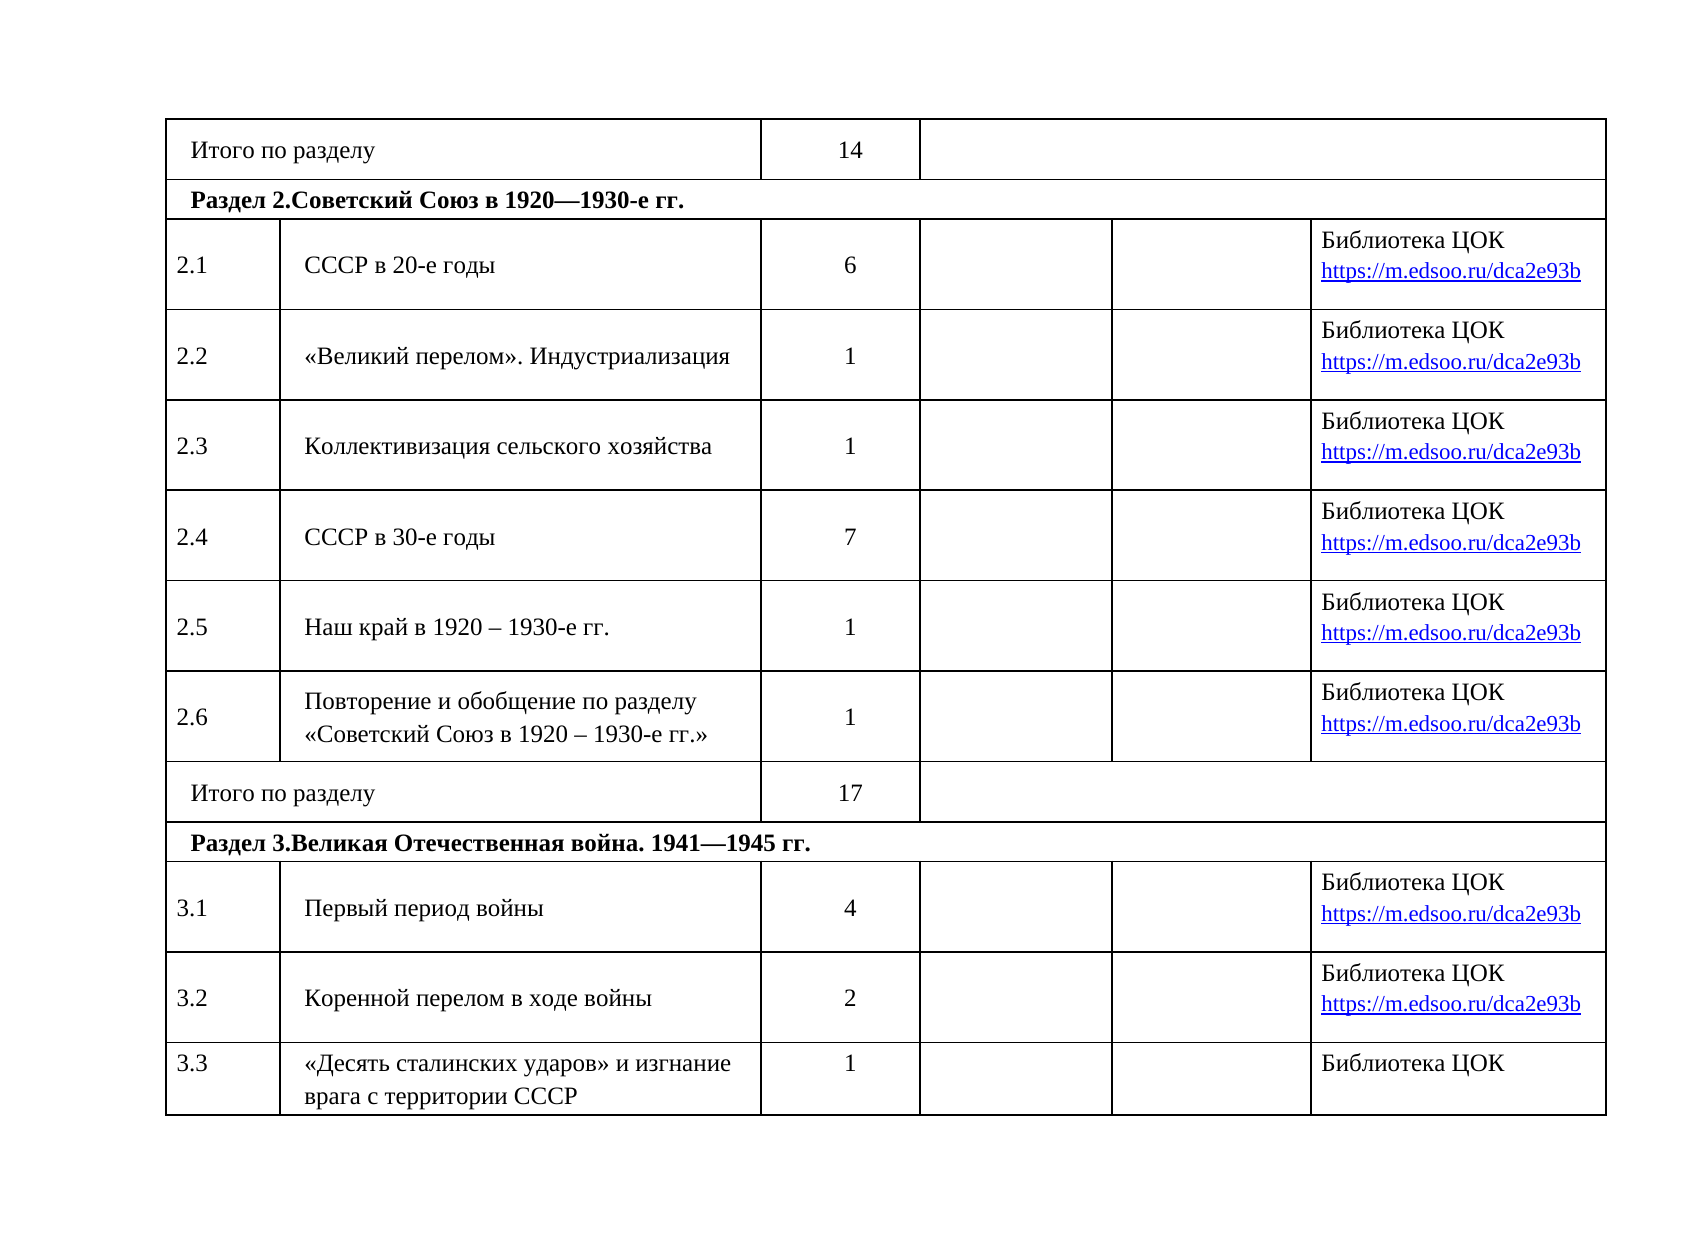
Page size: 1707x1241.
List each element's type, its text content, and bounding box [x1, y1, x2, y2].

table_cell [921, 953, 1111, 1041]
table_cell Итого по разделу [167, 762, 760, 821]
table_cell 1 [762, 1043, 919, 1114]
table_cell [921, 1043, 1111, 1114]
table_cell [281, 1043, 760, 1114]
table_cell 17 [762, 762, 919, 821]
table_cell 3.1 [167, 862, 279, 951]
table_cell [921, 581, 1111, 670]
table_cell [1113, 1043, 1310, 1114]
table_cell 2.2 [167, 310, 279, 399]
table_cell 1 [762, 672, 919, 761]
table_cell [921, 491, 1111, 580]
table_cell [1113, 581, 1310, 670]
table_cell Итого по разделу [167, 120, 760, 179]
table_cell Библиотека ЦОК https://m.edsoo.ru/dca2e93b [1312, 672, 1605, 761]
table_cell 14 [762, 120, 919, 179]
table_cell 2 [762, 953, 919, 1041]
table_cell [1312, 953, 1605, 1041]
table_cell [1113, 220, 1310, 308]
table_cell [1113, 953, 1310, 1041]
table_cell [1312, 310, 1605, 399]
table_cell [921, 672, 1111, 761]
table_cell 2.3 [167, 401, 279, 489]
table_cell Раздел 2.Советский Союз в 1920—1930-е гг. [167, 180, 1605, 218]
table_cell Коренной перелом в ходе войны [281, 953, 760, 1041]
table_cell Библиотека ЦОК https://m.edsoo.ru/dca2e93b [1312, 862, 1605, 951]
table_cell [921, 220, 1111, 308]
table_cell Библиотека ЦОК https://m.edsoo.ru/dca2e93b [1312, 401, 1605, 489]
table_cell [921, 862, 1111, 951]
table_cell [1113, 310, 1310, 399]
table_cell 4 [762, 862, 919, 951]
table_cell 7 [762, 491, 919, 580]
table_cell [921, 762, 1605, 821]
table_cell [1312, 1043, 1605, 1114]
table_cell СССР в 30-е годы [281, 491, 760, 580]
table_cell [1312, 220, 1605, 308]
table_cell Наш край в 1920 – 1930-е гг. [281, 581, 760, 670]
table_cell [1113, 862, 1310, 951]
table_cell [921, 120, 1605, 179]
table_cell Библиотека ЦОК https://m.edsoo.ru/dca2e93b [1312, 491, 1605, 580]
table_cell Повторение и обобщение по разделу «Советский Союз в 1920 – 1930-е гг.» [281, 672, 760, 761]
table_cell 1 [762, 310, 919, 399]
table_cell Первый период войны [281, 862, 760, 951]
table_cell 2.5 [167, 581, 279, 670]
table_cell 6 [762, 220, 919, 308]
table_cell [1113, 672, 1310, 761]
table_cell 2.4 [167, 491, 279, 580]
table_cell СССР в 20-е годы [281, 220, 760, 308]
table_cell 1 [762, 581, 919, 670]
table_cell [921, 401, 1111, 489]
table_cell «Великий перелом». Индустриализация [281, 310, 760, 399]
table_cell [921, 310, 1111, 399]
table_cell 1 [762, 401, 919, 489]
table_cell 2.6 [167, 672, 279, 761]
table_cell Коллективизация сельского хозяйства [281, 401, 760, 489]
table_cell Библиотека ЦОК https://m.edsoo.ru/dca2e93b [1312, 581, 1605, 670]
table_cell Раздел 3.Великая Отечественная война. 1941—1945 гг. [167, 823, 1605, 861]
table_cell 3.3 [167, 1043, 279, 1114]
table_cell 2.1 [167, 220, 279, 308]
table_cell [1113, 401, 1310, 489]
table_cell 3.2 [167, 953, 279, 1041]
table_cell [1113, 491, 1310, 580]
